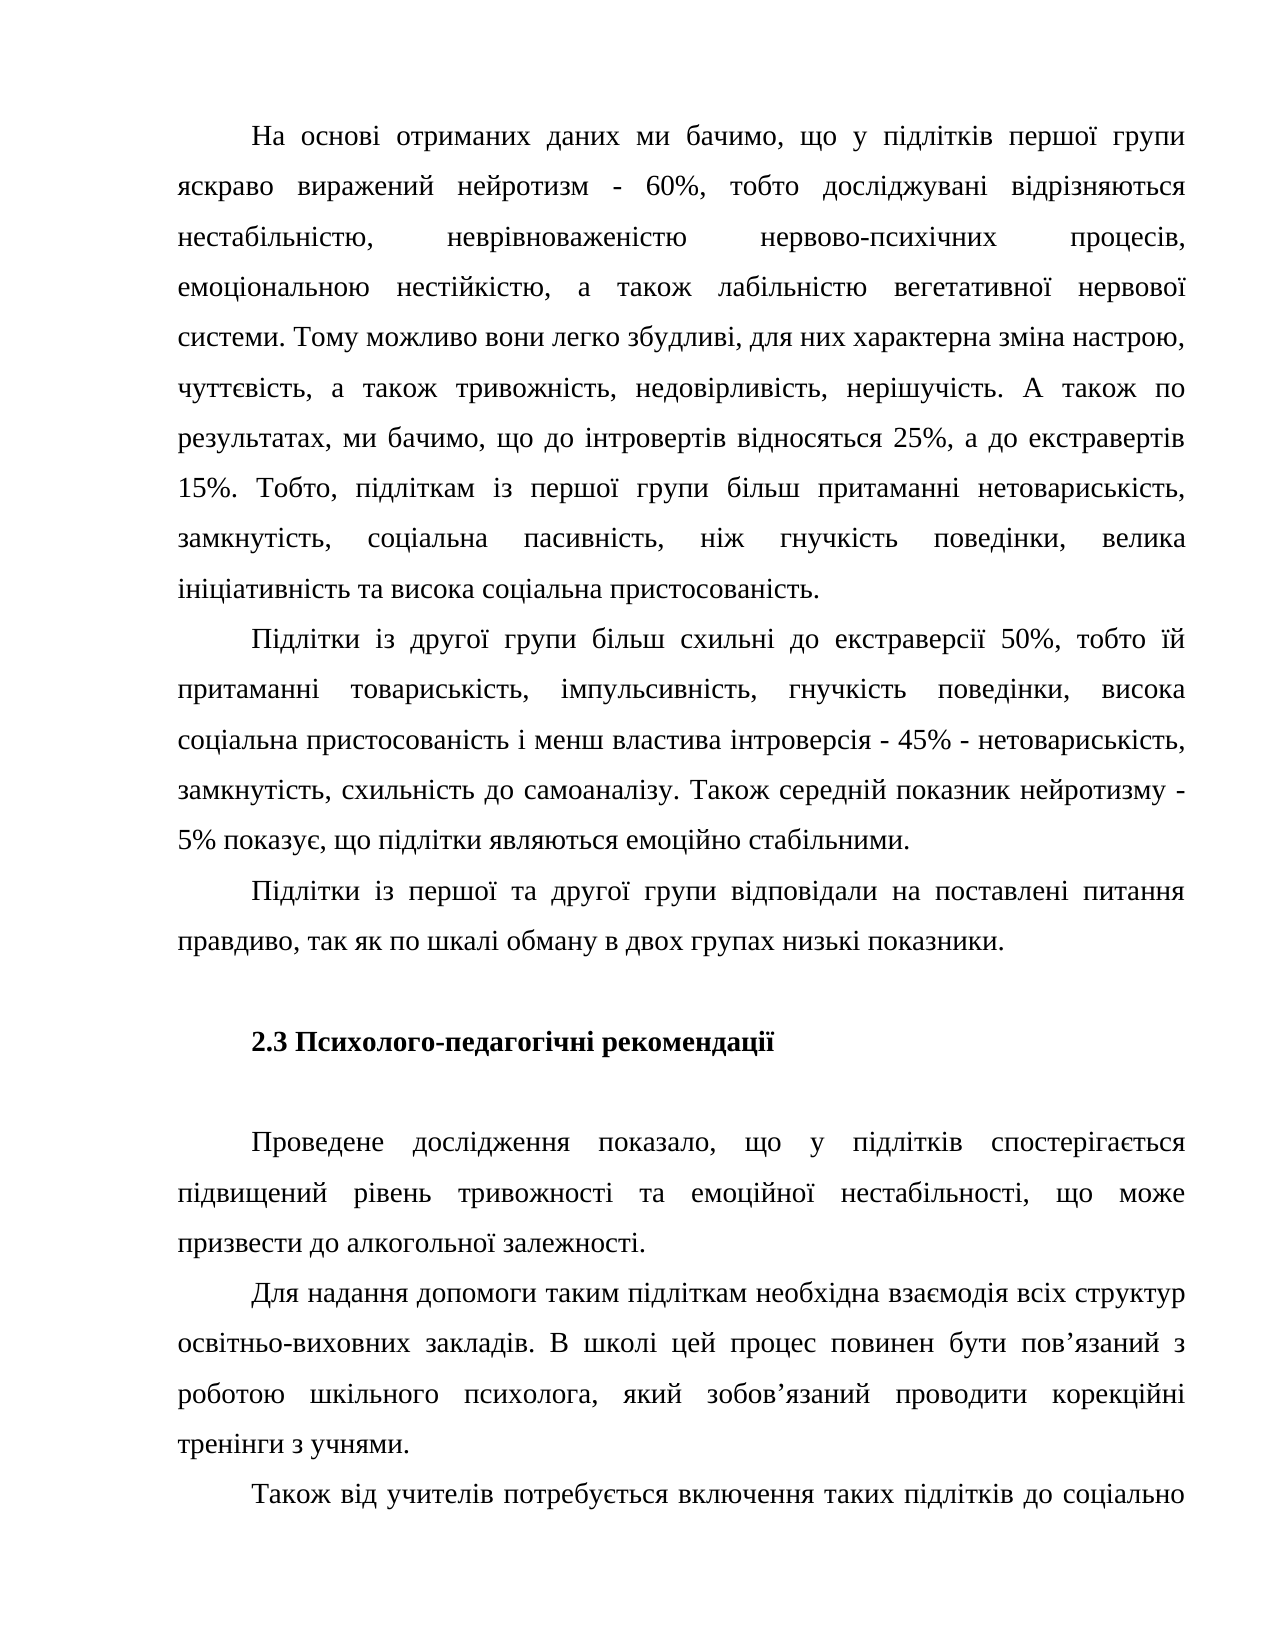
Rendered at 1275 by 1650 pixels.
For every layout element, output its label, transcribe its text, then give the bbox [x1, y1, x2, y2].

text Для надання допомоги таким підліткам необхідна взаємодія всіх структур освітньо-виховних закладів. В школі цей процес повинен бути пов’язаний з роботою шкільного психолога, який зобов’язаний проводити корекційні тренінги з учнями. [177, 1275, 1186, 1460]
text На основі отриманих даних ми бачимо, що у підлітків першої групи яскраво виражений нейротизм - 60%, тобто досліджувані відрізняються нестабільністю, неврівноваженістю нервово-психічних процесів, емоціональною нестійкістю, а також лабільністю вегетативної нервової системи. Тому можливо вони легко збудливі, для них характерна зміна настрою, чуттєвість, а також тривожність, недовірливість, нерішучість. А також по результатах, ми бачимо, що до інтровертів відносяться 25%, а до екстравертів 15%. Тобто, підліткам із першої групи більш притаманні нетовариськість, замкнутість, соціальна пасивність, ніж гнучкість поведінки, велика ініціативність та висока соціальна пристосованість. [177, 118, 1186, 604]
text 2.3 Психолого-педагогічні рекомендації [177, 1024, 1186, 1057]
text Підлітки із першої та другої групи відповідали на поставлені питання правдиво, так як по шкалі обману в двох групах низькі показники. [177, 873, 1186, 957]
text Проведене дослідження показало, що у підлітків спостерігається підвищений рівень тривожності та емоційної нестабільності, що може призвести до алкогольної залежності. [177, 1124, 1186, 1258]
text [177, 1477, 1186, 1510]
text Підлітки із другої групи більш схильні до екстраверсії 50%, тобто їй притаманні товариськість, імпульсивність, гнучкість поведінки, висока соціальна пристосованість і менш властива інтроверсія - 45% - нетовариськість, замкнутість, схильність до самоаналізу. Також середній показник нейротизму - 5% показує, що підлітки являються емоційно стабільними. [177, 621, 1186, 856]
